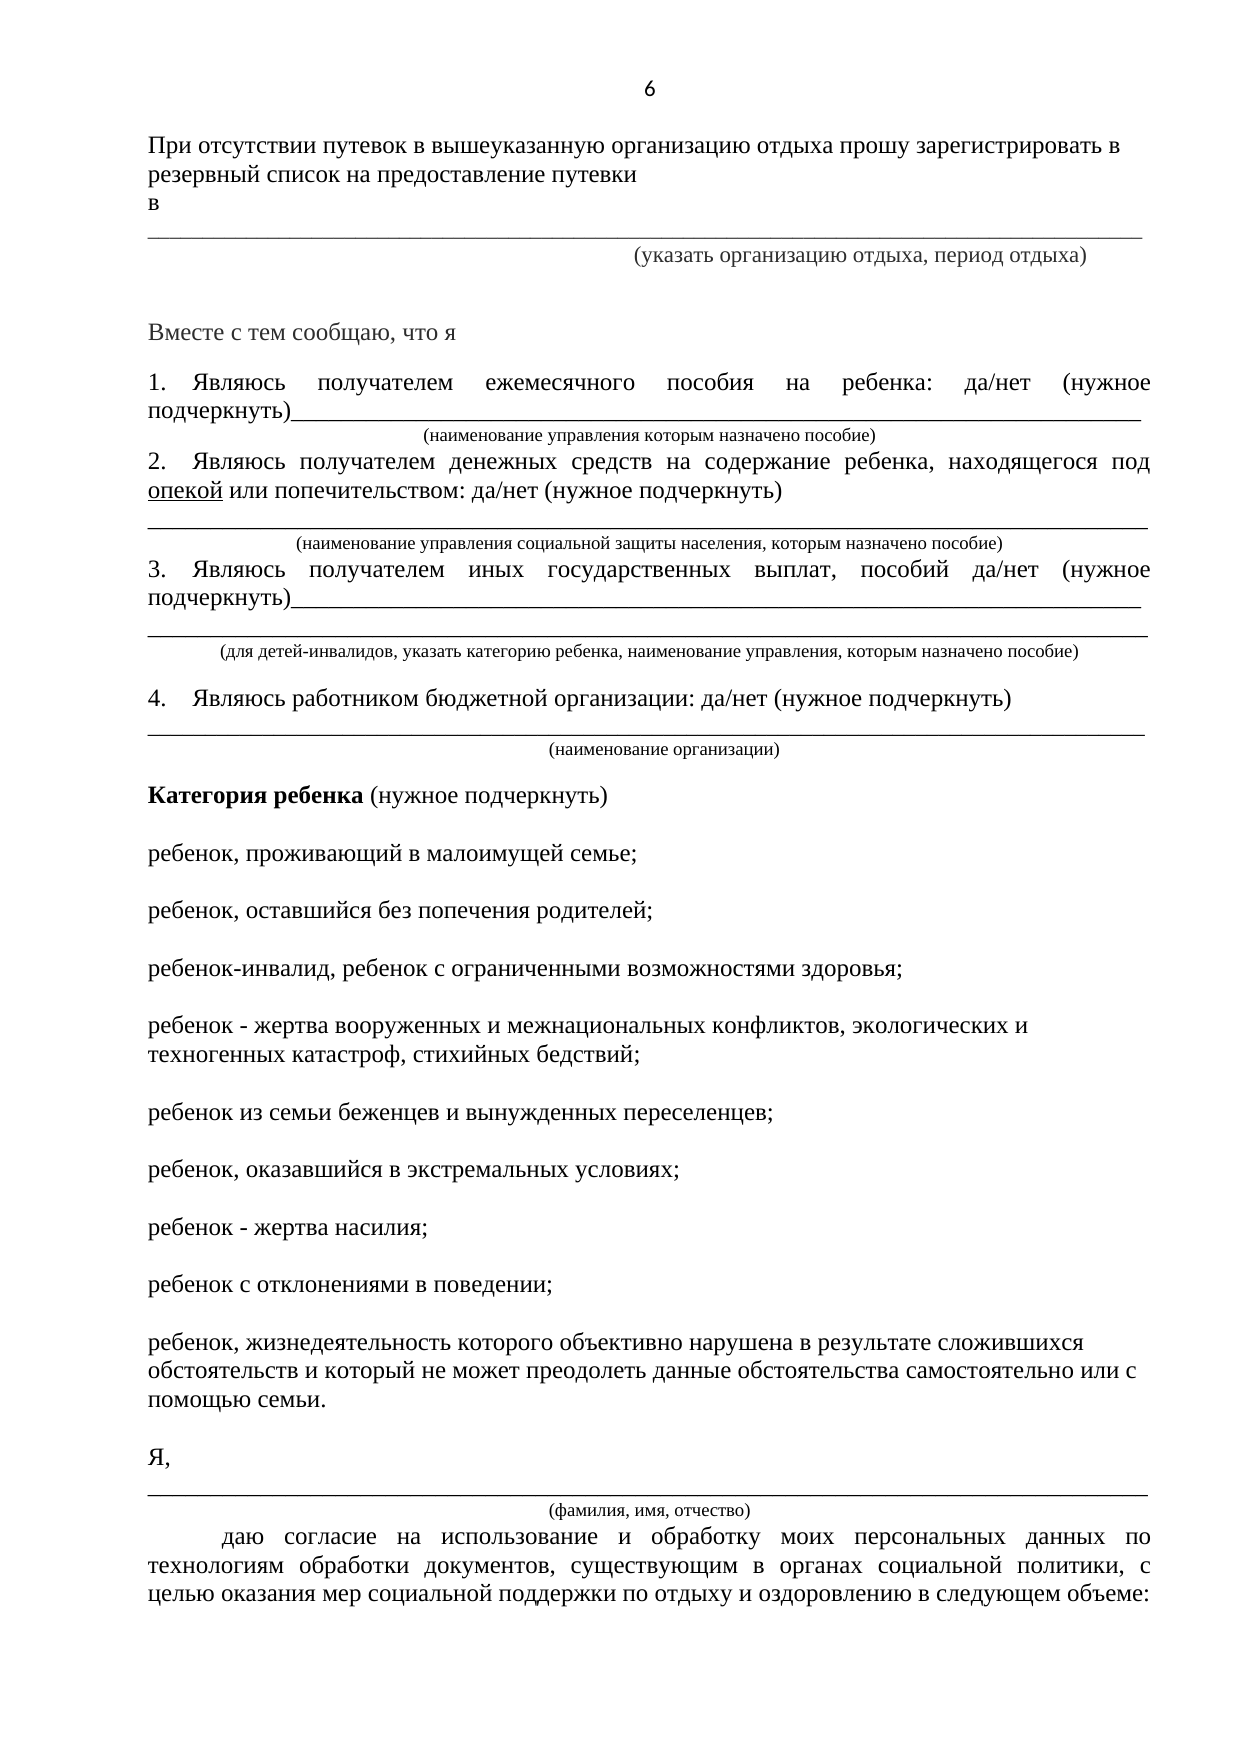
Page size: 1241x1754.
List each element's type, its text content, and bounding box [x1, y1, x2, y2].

text (указать организацию отдыха, период отдыха) [148, 241, 1152, 268]
text ребенок, оказавшийся в экстремальных условиях; [148, 1126, 1152, 1183]
list Являюсь получателем ежемесячного пособия на ребенка: да/нет (нужное подчеркнуть)____________________________________________________________________ [148, 367, 1152, 424]
text ребенок, проживающий в малоимущей семье; [148, 838, 1152, 867]
list Являюсь получателем иных государственных выплат, пособий да/нет (нужное подчеркнуть)____________________________________________________________________ [148, 554, 1152, 611]
list ________________________________________________________________________________ [148, 611, 1152, 640]
text Вместе с тем сообщаю, что я [148, 317, 1152, 346]
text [148, 1521, 1152, 1607]
list Являюсь получателем денежных средств на содержание ребенка, находящегося под опекой или попечительством: да/нет (нужное подчеркнуть) [148, 446, 1152, 503]
text ребенок с отклонениями в поведении; [148, 1241, 1152, 1298]
text ребенок, оставшийся без попечения родителей; [148, 867, 1152, 924]
text Категория ребенка (нужное подчеркнуть) [148, 781, 1152, 809]
text 4. Являюсь работником бюджетной организации: да/нет (нужное подчеркнуть) _______________________________________________________________________________________ [148, 683, 1152, 738]
text ребенок из семьи беженцев и вынужденных переселенцев; [148, 1068, 1152, 1126]
text (наименование организации) [148, 738, 1152, 760]
text (наименование управления которым назначено пособие) [148, 424, 1152, 446]
text При отсутствии путевок в вышеуказанную организацию отдыха прошу зарегистрировать в резервный список на предоставление путевки в___________________________________________________________________________________________ [148, 130, 1152, 241]
list (для детей-инвалидов, указать категорию ребенка, наименование управления, которым назначено пособие) [148, 640, 1152, 662]
text ребенок - жертва вооруженных и межнациональных конфликтов, экологических и техногенных катастроф, стихийных бедствий; [148, 1011, 1152, 1068]
list ________________________________________________________________________________ [148, 503, 1152, 532]
text Я, ________________________________________________________________________________ [148, 1442, 1152, 1499]
text ребенок-инвалид, ребенок с ограниченными возможностями здоровья; [148, 924, 1152, 982]
text ребенок, жизнедеятельность которого объективно нарушена в результате сложившихся обстоятельств и который не может преодолеть данные обстоятельства самостоятельно или с помощью семьи. [148, 1298, 1152, 1413]
text ребенок - жертва насилия; [148, 1183, 1152, 1241]
list (наименование управления социальной защиты населения, которым назначено пособие) [148, 532, 1152, 554]
text (фамилия, имя, отчество) [148, 1499, 1152, 1521]
